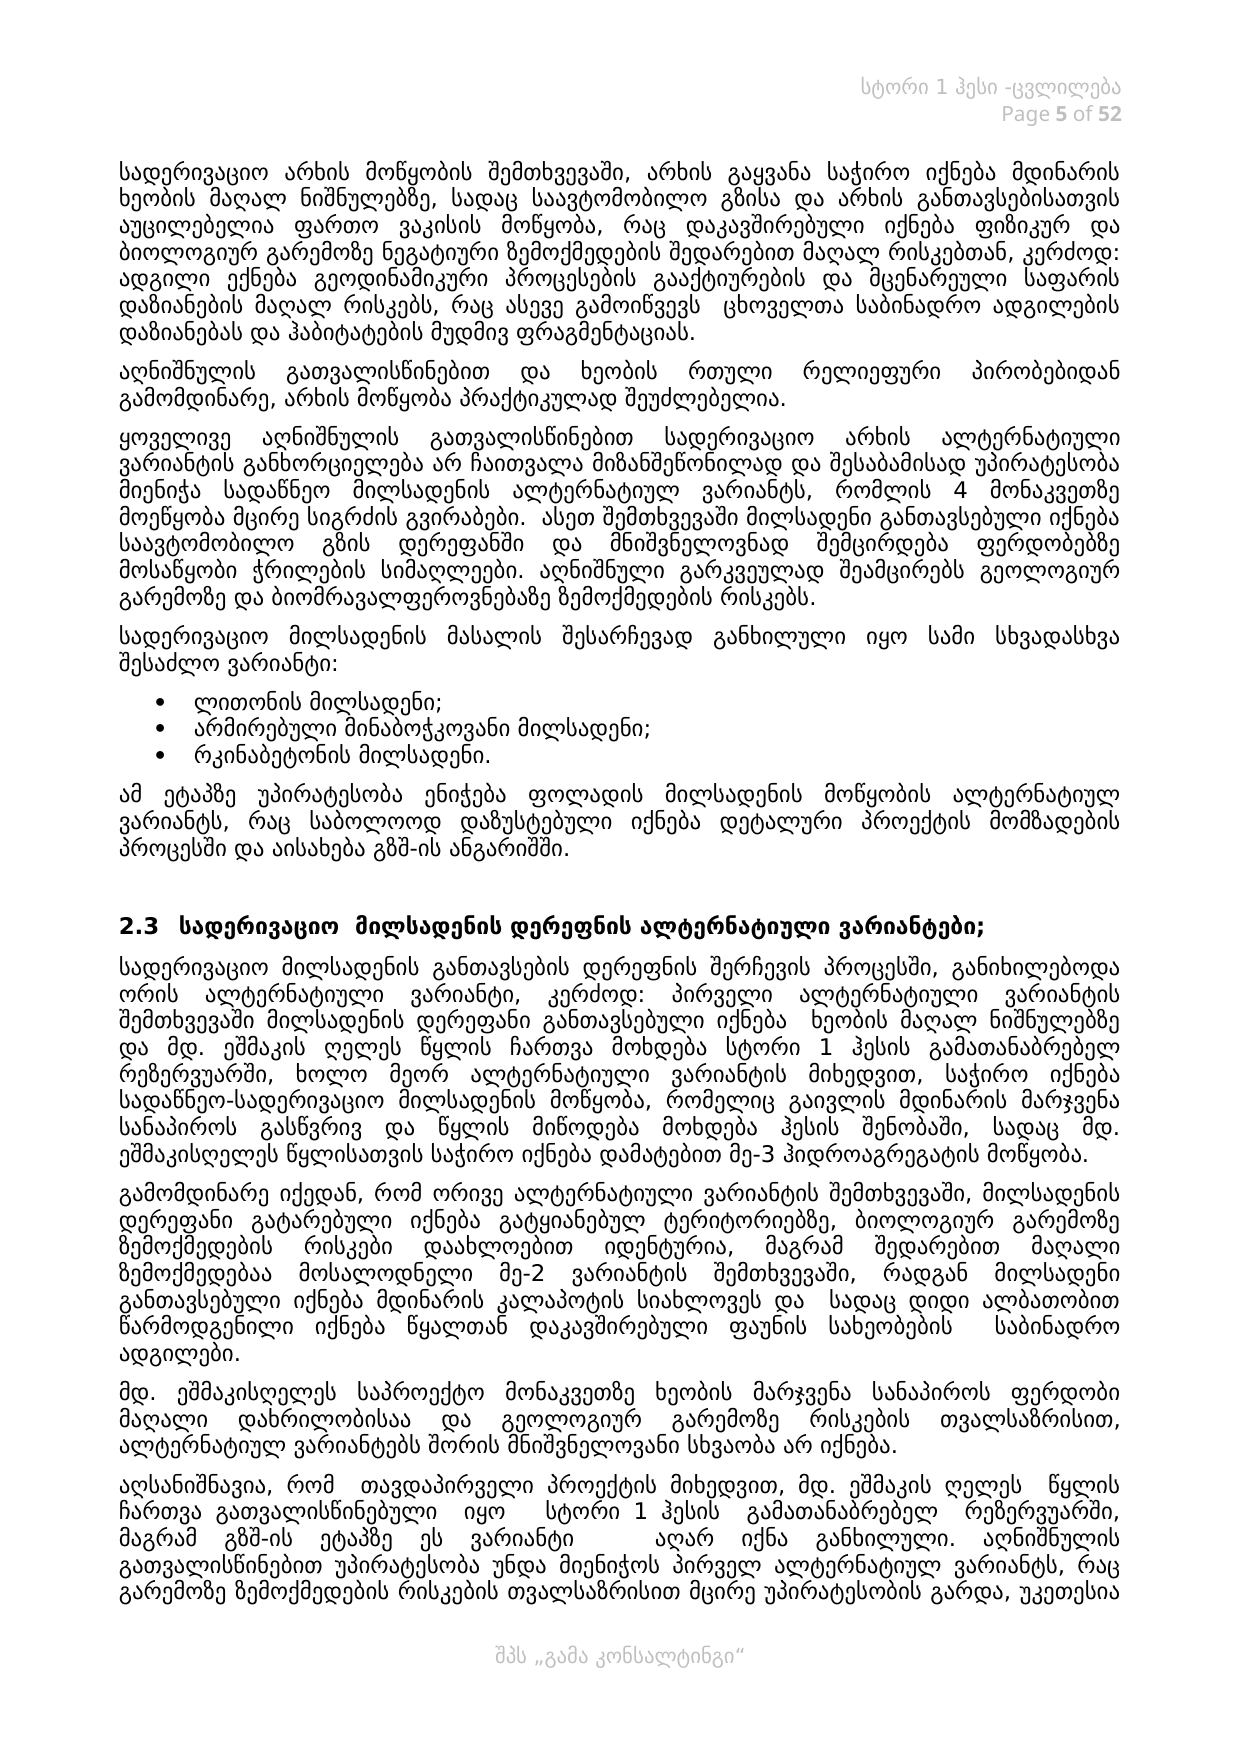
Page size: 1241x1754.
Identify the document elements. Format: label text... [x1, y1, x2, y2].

text მდ. ეშმაკისღელეს საპროექტო მონაკვეთზე ხეობის მარჯვენა სანაპიროს ფერდობი მაღალი დახრილობისაა და გეოლოგიურ გარემოზე რისკების თვალსაზრისით, ალტერნატიულ ვარიანტებს შორის მნიშვნელოვანი სხვაობა არ იქნება. [118, 1379, 1122, 1459]
text ამ ეტაპზე უპირატესობა ენიჭება ფოლადის მილსადენის მოწყობის ალტერნატიულ ვარიანტს, რაც საბოლოოდ დაზუსტებული იქნება დეტალური პროექტის მომზადების პროცესში და აისახება გზშ-ის ანგარიშში. [118, 781, 1122, 861]
text აღნიშნულის გათვალისწინებით და ხეობის რთული რელიეფური პირობებიდან გამომდინარე, არხის მოწყობა პრაქტიკულად შეუძლებელია. [118, 358, 1122, 411]
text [118, 1472, 1122, 1605]
text სადერივაციო მილსადენის მასალის შესარჩევად განხილული იყო სამი სხვადასხვა შესაძლო ვარიანტი: [118, 623, 1122, 676]
list რკინაბეტონის მილსადენი. [156, 742, 1122, 769]
list ლითონის მილსადენი; [156, 689, 1122, 716]
text სადერივაციო არხის მოწყობის შემთხვევაში, არხის გაყვანა საჭირო იქნება მდინარის ხეობის მაღალ ნიშნულებზე, სადაც საავტომობილო გზისა და არხის განთავსებისათვის აუცილებელია ფართო ვაკისის მოწყობა, რაც დაკავშირებული იქნება ფიზიკურ და ბიოლოგიურ გარემოზე ნეგატიური ზემოქმედების შედარებით მაღალ რისკებთან, კერძოდ: ადგილი ექნება გეოდინამიკური პროცესების გააქტიურების და მცენარეული საფარის დაზიანების მაღალ რისკებს, რაც ასევე გამოიწვევს ცხოველთა საბინადრო ადგილების დაზიანებას და ჰაბიტატების მუდმივ ფრაგმენტაციას. [118, 159, 1122, 346]
text სადერივაციო მილსადენის განთავსების დერეფნის შერჩევის პროცესში, განიხილებოდა ორის ალტერნატიული ვარიანტი, კერძოდ: პირველი ალტერნატიული ვარიანტის შემთხვევაში მილსადენის დერეფანი განთავსებული იქნება ხეობის მაღალ ნიშნულებზე და მდ. ეშმაკის ღელეს წყლის ჩართვა მოხდება სტორი 1 ჰესის გამათანაბრებელ რეზერვუარში, ხოლო მეორ ალტერნატიული ვარიანტის მიხედვით, საჭირო იქნება სადაწნეო-სადერივაციო მილსადენის მოწყობა, რომელიც გაივლის მდინარის მარჯვენა სანაპიროს გასწვრივ და წყლის მიწოდება მოხდება ჰესის შენობაში, სადაც მდ. ეშმაკისღელეს წყლისათვის საჭირო იქნება დამატებით მე-3 ჰიდროაგრეგატის მოწყობა. [118, 954, 1122, 1168]
text ყოველივე აღნიშნულის გათვალისწინებით სადერივაციო არხის ალტერნატიული ვარიანტის განხორციელება არ ჩაითვალა მიზანშეწონილად და შესაბამისად უპირატესობა მიენიჭა სადაწნეო მილსადენის ალტერნატიულ ვარიანტს, რომლის 4 მონაკვეთზე მოეწყობა მცირე სიგრძის გვირაბები. ასეთ შემთხვევაში მილსადენი განთავსებული იქნება საავტომობილო გზის დერეფანში და მნიშვნელოვნად შემცირდება ფერდობებზე მოსაწყობი ჭრილების სიმაღლეები. აღნიშნული გარკვეულად შეამცირებს გეოლოგიურ გარემოზე და ბიომრავალფეროვნებაზე ზემოქმედების რისკებს. [118, 424, 1122, 611]
subtitle სადერივაციო მილსადენის დერეფნის ალტერნატიული ვარიანტები; [118, 913, 1122, 940]
list არმირებული მინაბოჭკოვანი მილსადენი; [156, 716, 1122, 742]
text გამომდინარე იქედან, რომ ორივე ალტერნატიული ვარიანტის შემთხვევაში, მილსადენის დერეფანი გატარებული იქნება გატყიანებულ ტერიტორიებზე, ბიოლოგიურ გარემოზე ზემოქმედების რისკები დაახლოებით იდენტურია, მაგრამ შედარებით მაღალი ზემოქმედებაა მოსალოდნელი მე-2 ვარიანტის შემთხვევაში, რადგან მილსადენი განთავსებული იქნება მდინარის კალაპოტის სიახლოვეს და სადაც დიდი ალბათობით წარმოდგენილი იქნება წყალთან დაკავშირებული ფაუნის სახეობების საბინადრო ადგილები. [118, 1180, 1122, 1367]
